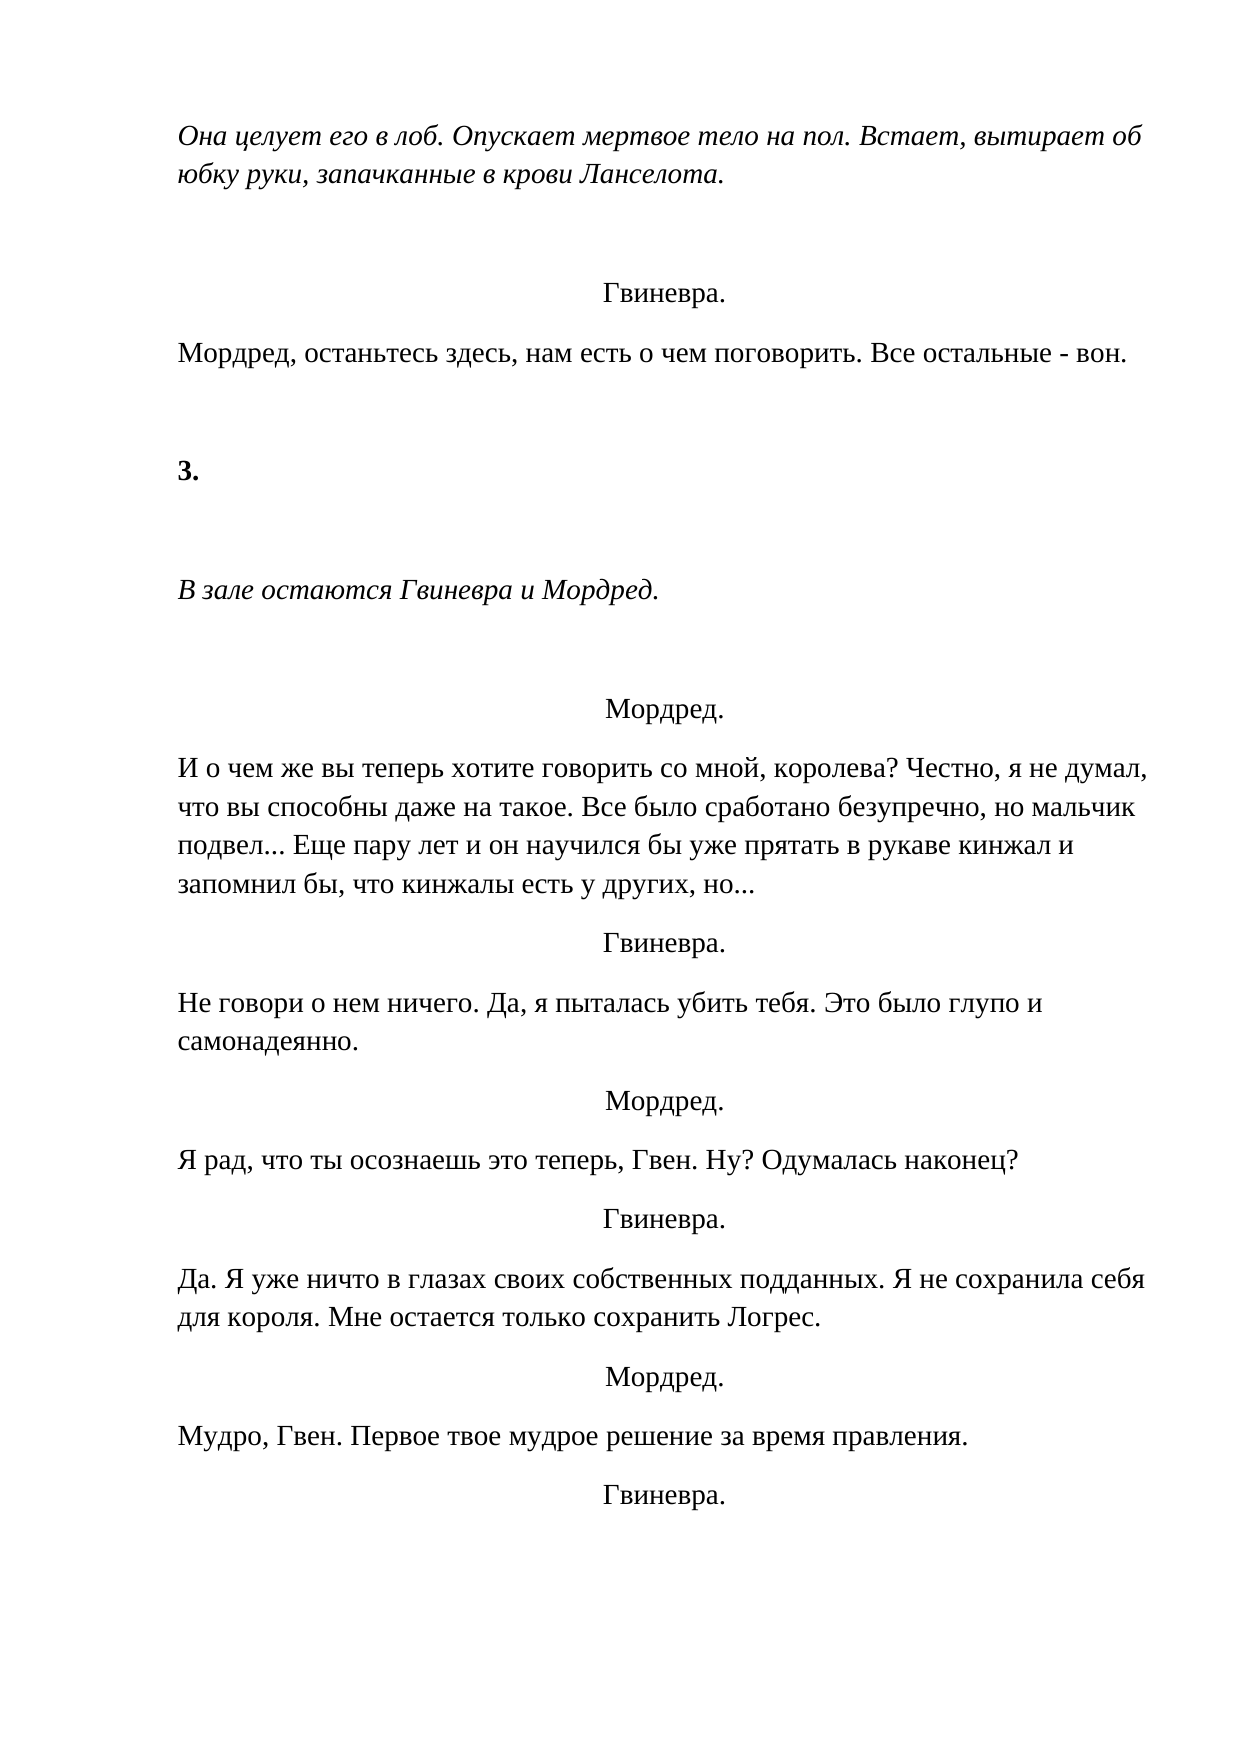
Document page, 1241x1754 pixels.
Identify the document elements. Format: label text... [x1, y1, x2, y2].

text И о чем же вы теперь хотите говорить со мной, королева? Честно, я не думал, что вы способны даже на такое. Все было сработано безупречно, но мальчик подвел... Еще пару лет и он научился бы уже прятать в рукаве кинжал и запомнил бы, что кинжалы есть у других, но... [177, 750, 1152, 899]
text Мудро, Гвен. Первое твое мудрое решение за время правления. [177, 1418, 1152, 1452]
text Не говори о нем ничего. Да, я пыталась убить тебя. Это было глупо и самонадеянно. [177, 985, 1152, 1057]
text Мордред. [177, 691, 1152, 724]
text Гвиневра. [177, 925, 1152, 959]
text Да. Я уже ничто в глазах своих собственных подданных. Я не сохранила себя для короля. Мне остается только сохранить Логрес. [177, 1261, 1152, 1333]
text В зале остаются Гвиневра и Мордред. [177, 572, 1152, 606]
text Гвиневра. [177, 275, 1152, 309]
text Я рад, что ты осознаешь это теперь, Гвен. Ну? Одумалась наконец? [177, 1142, 1152, 1176]
text Мордред, останьтесь здесь, нам есть о чем поговорить. Все остальные - вон. [177, 335, 1152, 368]
text Она целует его в лоб. Опускает мертвое тело на пол. Встает, вытирает об юбку руки, запачканные в крови Ланселота. [177, 118, 1152, 190]
text Гвиневра. [177, 1201, 1152, 1235]
text Мордред. [177, 1083, 1152, 1116]
text Мордред. [177, 1359, 1152, 1392]
text Гвиневра. [177, 1477, 1152, 1511]
text 3. [177, 453, 1152, 487]
